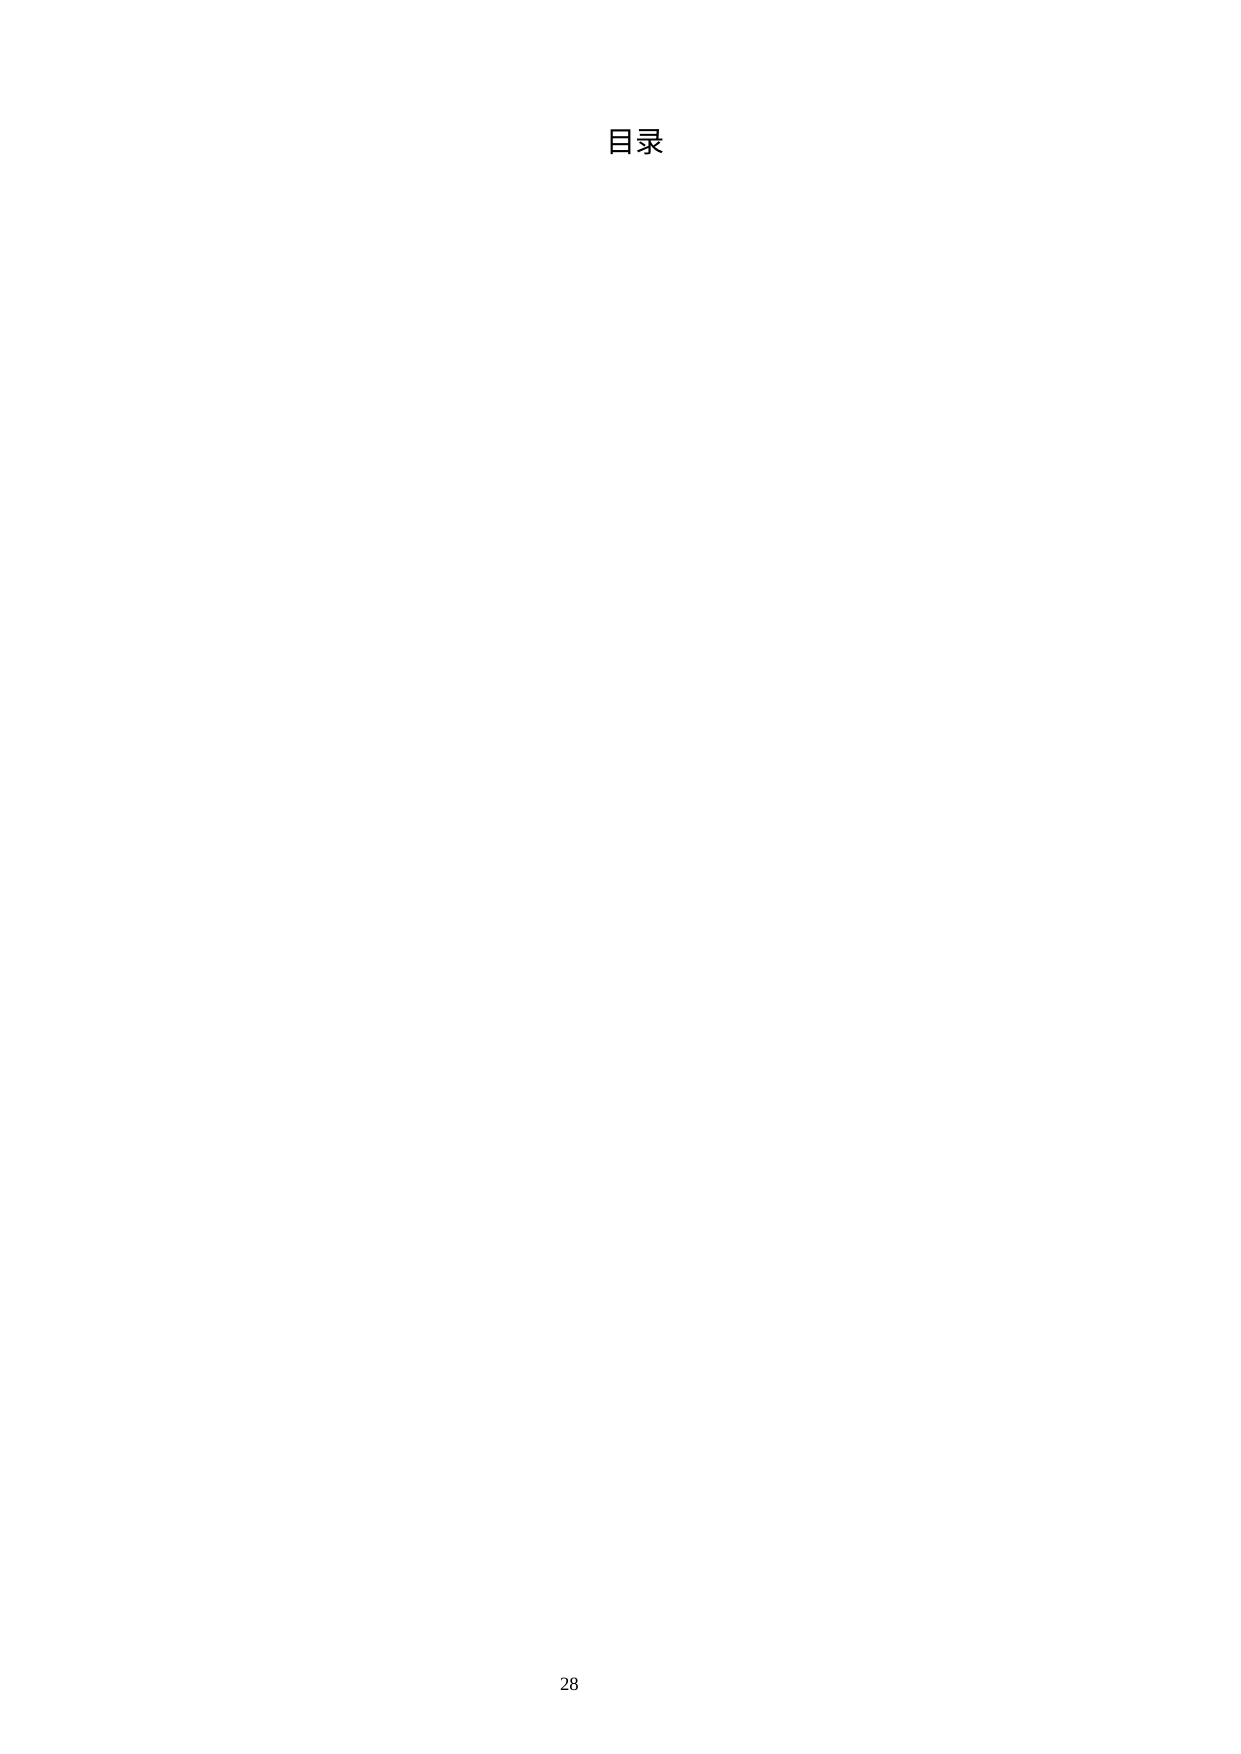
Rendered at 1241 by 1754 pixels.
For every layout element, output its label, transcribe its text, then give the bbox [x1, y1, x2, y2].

text 目录 [148, 118, 1122, 160]
